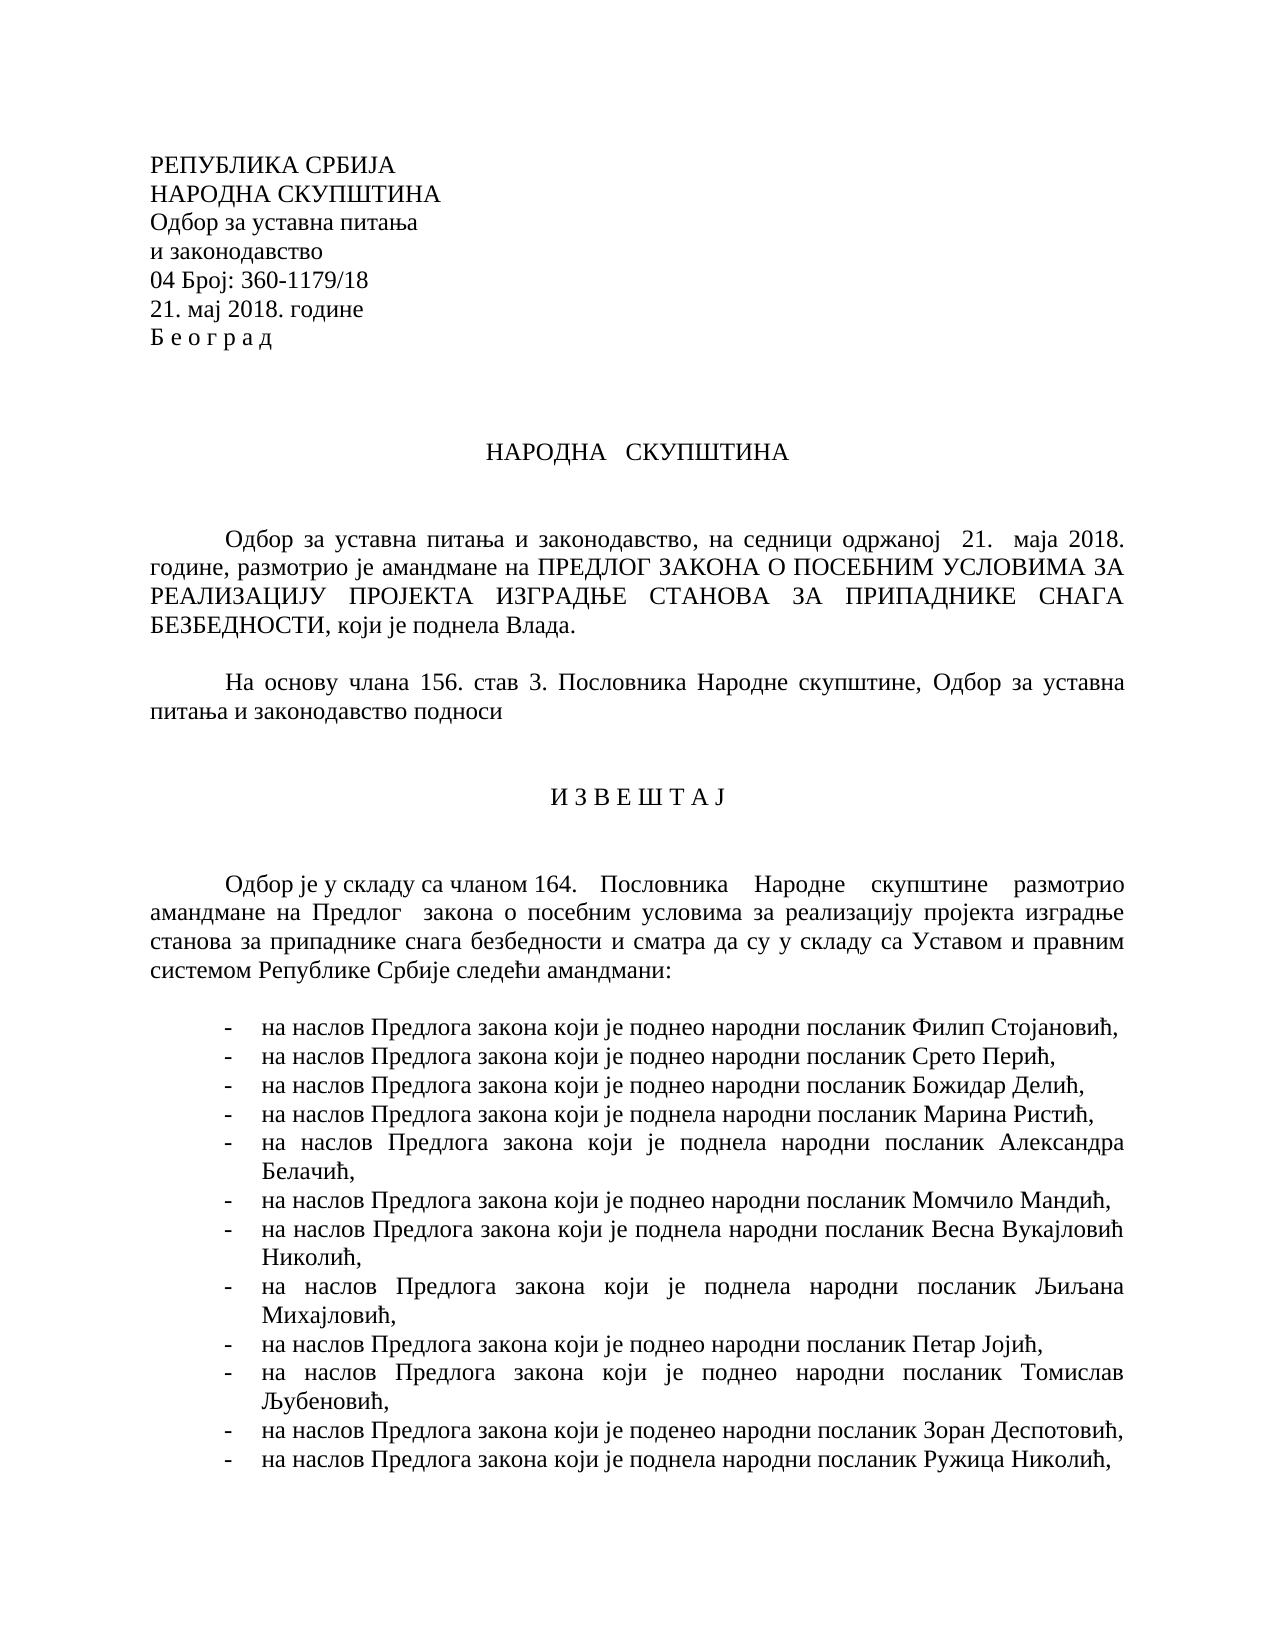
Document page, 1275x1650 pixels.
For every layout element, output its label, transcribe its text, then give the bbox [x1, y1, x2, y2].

list на наслов Предлога закона који је поднео народни посланик Филип Стојановић, [224, 1012, 1125, 1041]
list на наслов Предлога закона који је поднео народни посланик Томислав Љубеновић, [224, 1357, 1125, 1415]
text НАРОДНА СКУПШТИНА [150, 179, 1125, 207]
text РЕПУБЛИКА СРБИЈА [150, 150, 1125, 179]
list на наслов Предлога закона који је поднела народни посланик Александра Белачић, [224, 1127, 1125, 1185]
text Одбор је у складу са чланом 164. Пословника Народне скупштине размотрио амандмане на Предлог закона о посебним условима за реализацију пројекта изградње станова за припаднике снага безбедности и сматра да су у складу са Уставом и правним системом Републике Србије следећи амандмани: [150, 869, 1125, 984]
list на наслов Предлога закона који је поднео народни посланик Петар Јојић, [224, 1329, 1125, 1357]
text 21. мај 2018. године [150, 294, 1125, 322]
list на наслов Предлога закона који је поднела народни посланик Ружица Николић, [224, 1444, 1125, 1472]
list на наслов Предлога закона који је поднела народни посланик Весна Вукајловић Николић, [224, 1214, 1125, 1271]
text НАРОДНА СКУПШТИНА [150, 437, 1125, 466]
list на наслов Предлога закона који је поднео народни посланик Срето Перић, [224, 1041, 1125, 1070]
text и законодавство [150, 236, 1125, 265]
text На основу члана 156. став 3. Пословника Народне скупштине, Одбор за уставна питања и законодавство подноси [150, 667, 1125, 725]
list на наслов Предлога закона који је поднео народни посланик Божидар Делић, [224, 1070, 1125, 1099]
list на наслов Предлога закона који је поднео народни посланик Момчило Мандић, [224, 1185, 1125, 1214]
list на наслов Предлога закона који је поднела народни посланик Марина Ристић, [224, 1099, 1125, 1127]
text И З В Е Ш Т А Ј [150, 782, 1125, 811]
text Одбор за уставна питања и законодавство, на седници одржаној 21. маја 2018. године, размотрио је амандмане на ПРЕДЛОГ ЗАКОНА О ПОСЕБНИМ УСЛОВИМА ЗА РЕАЛИЗАЦИЈУ ПРОЈЕКТА ИЗГРАДЊЕ СТАНОВА ЗА ПРИПАДНИКЕ СНАГА БЕЗБЕДНОСТИ, који је поднела Влада. [150, 524, 1125, 639]
text Б е о г р а д [150, 322, 1125, 351]
text Одбор за уставна питања [150, 207, 1125, 236]
list на наслов Предлога закона који је поденео народни посланик Зоран Деспотовић, [224, 1415, 1125, 1444]
text 04 Број: 360-1179/18 [150, 265, 1125, 294]
list на наслов Предлога закона који је поднела народни посланик Љиљана Михајловић, [224, 1271, 1125, 1329]
